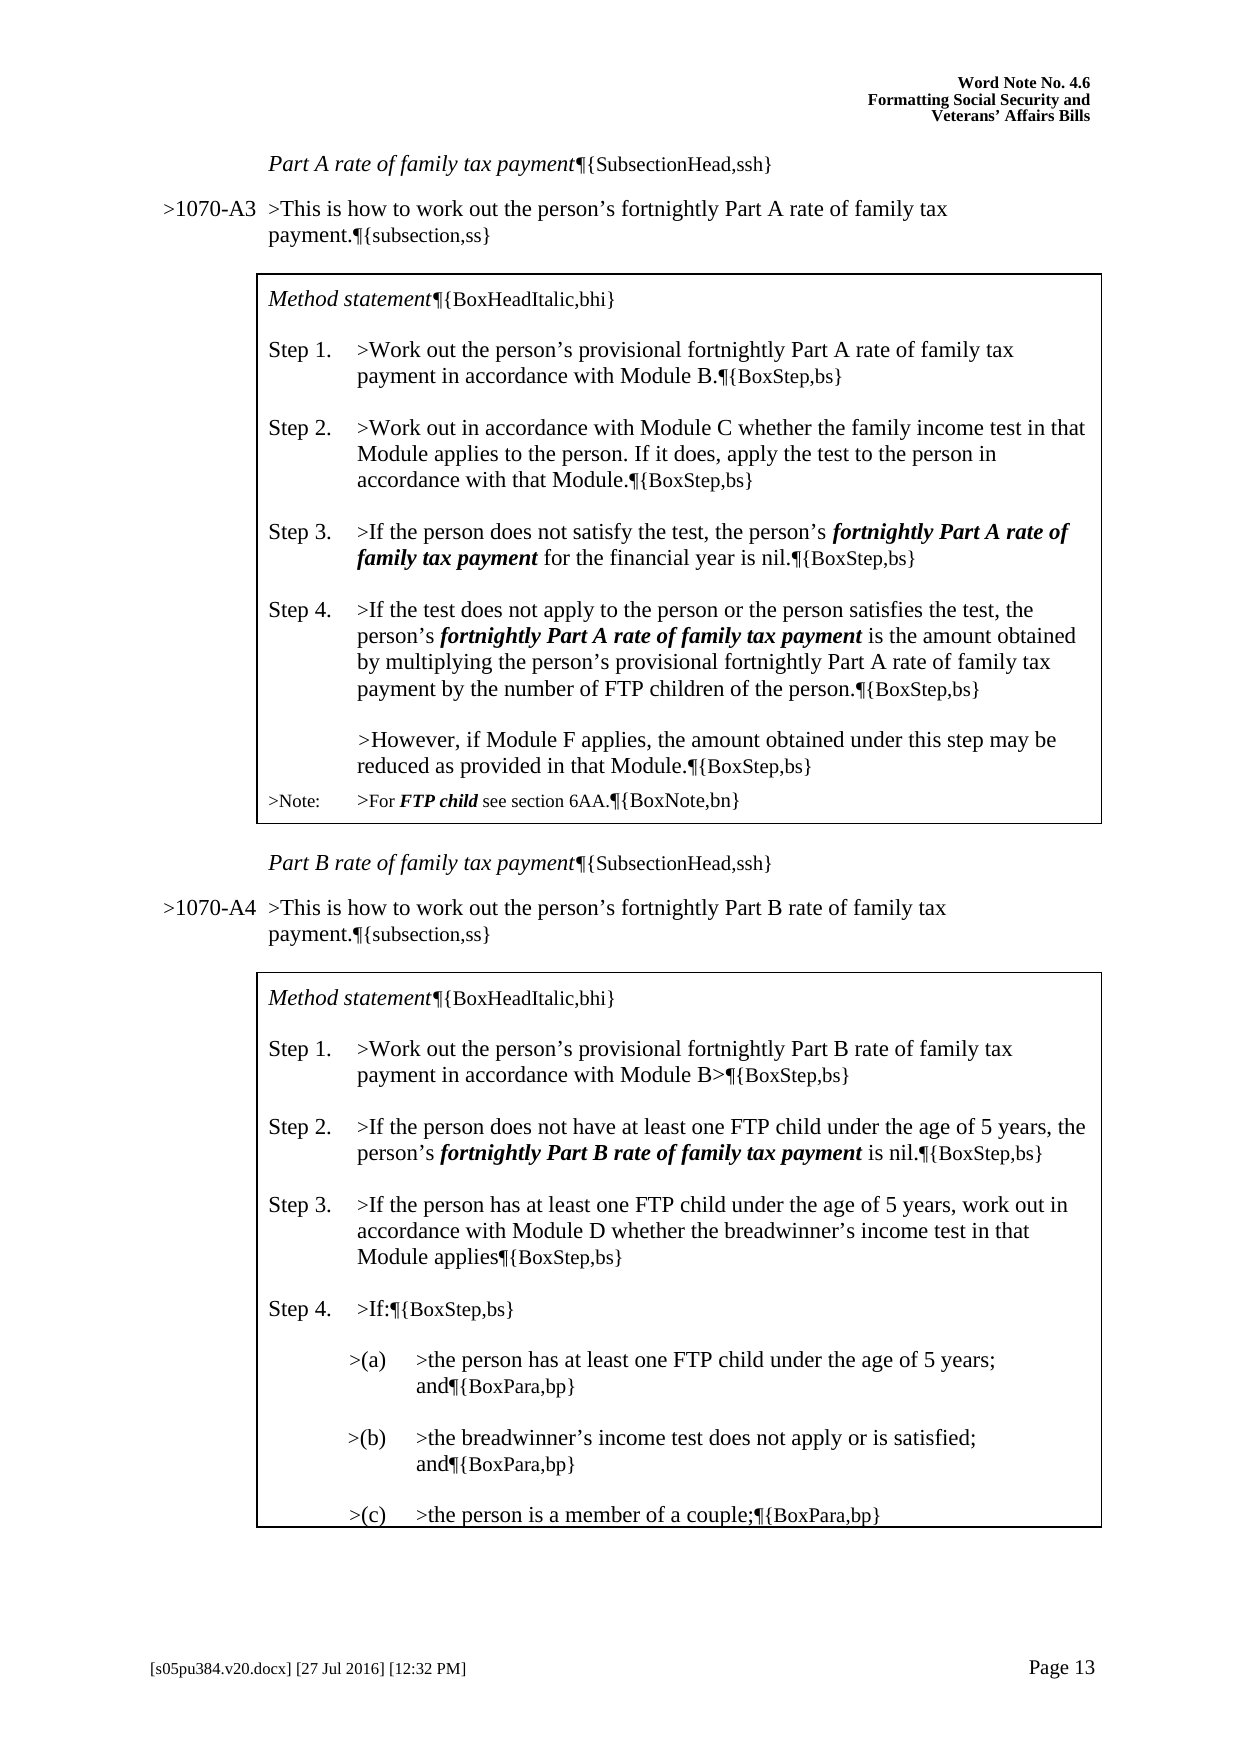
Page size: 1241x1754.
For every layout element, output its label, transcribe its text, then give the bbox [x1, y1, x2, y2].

text Part B rate of family tax payment¶{SubsectionHead,ssh} [268, 849, 1090, 875]
text >1070-A4 >This is how to work out the person’s fortnightly Part B rate of family tax payment.¶{subsection,ss} [150, 894, 1090, 947]
text Method statement¶{BoxHeadItalic,bhi} [258, 973, 1101, 1010]
text Step 2. >If the person does not have at least one FTP child under the age of 5 years, the person’s fortnightly Part B rate of family tax payment is nil.¶{BoxStep,bs} [258, 1101, 1101, 1166]
text >However, if Module F applies, the amount obtained under this step may be reduced as provided in that Module.¶{BoxStep,bs} [258, 714, 1101, 779]
text Step 2. >Work out in accordance with Module C whether the family income test in that Module applies to the person. If it does, apply the test to the person in accordance with that Module.¶{BoxStep,bs} [258, 402, 1101, 493]
text Step 3. >If the person does not satisfy the test, the person’s fortnightly Part A rate of family tax payment for the financial year is nil.¶{BoxStep,bs} [258, 506, 1101, 571]
text Step 1. >Work out the person’s provisional fortnightly Part B rate of family tax payment in accordance with Module B>¶{BoxStep,bs} [258, 1023, 1101, 1088]
text >(a) >the person has at least one FTP child under the age of 5 years; and¶{BoxPara,bp} [258, 1334, 1101, 1399]
text >Note: >For FTP child see section 6AA.¶{BoxNote,bn} [258, 779, 1101, 823]
text Step 4. >If the test does not apply to the person or the person satisfies the test, the person’s fortnightly Part A rate of family tax payment is the amount obtained by multiplying the person’s provisional fortnightly Part A rate of family tax payment by the number of FTP children of the person.¶{BoxStep,bs} [258, 584, 1101, 701]
text >(b) >the breadwinner’s income test does not apply or is satisfied; and¶{BoxPara,bp} [258, 1412, 1101, 1476]
text Part A rate of family tax payment¶{SubsectionHead,ssh} [268, 150, 1090, 176]
text Step 1. >Work out the person’s provisional fortnightly Part A rate of family tax payment in accordance with Module B.¶{BoxStep,bs} [258, 324, 1101, 389]
text Step 4. >If:¶{BoxStep,bs} [258, 1283, 1101, 1321]
text >(c) >the person is a member of a couple;¶{BoxPara,bp} [258, 1489, 1101, 1526]
text Step 3. >If the person has at least one FTP child under the age of 5 years, work out in accordance with Module D whether the breadwinner’s income test in that Module applies¶{BoxStep,bs} [258, 1179, 1101, 1270]
text >1070-A3 >This is how to work out the person’s fortnightly Part A rate of family tax payment.¶{subsection,ss} [150, 195, 1090, 248]
text Method statement¶{BoxHeadItalic,bhi} [258, 275, 1101, 311]
